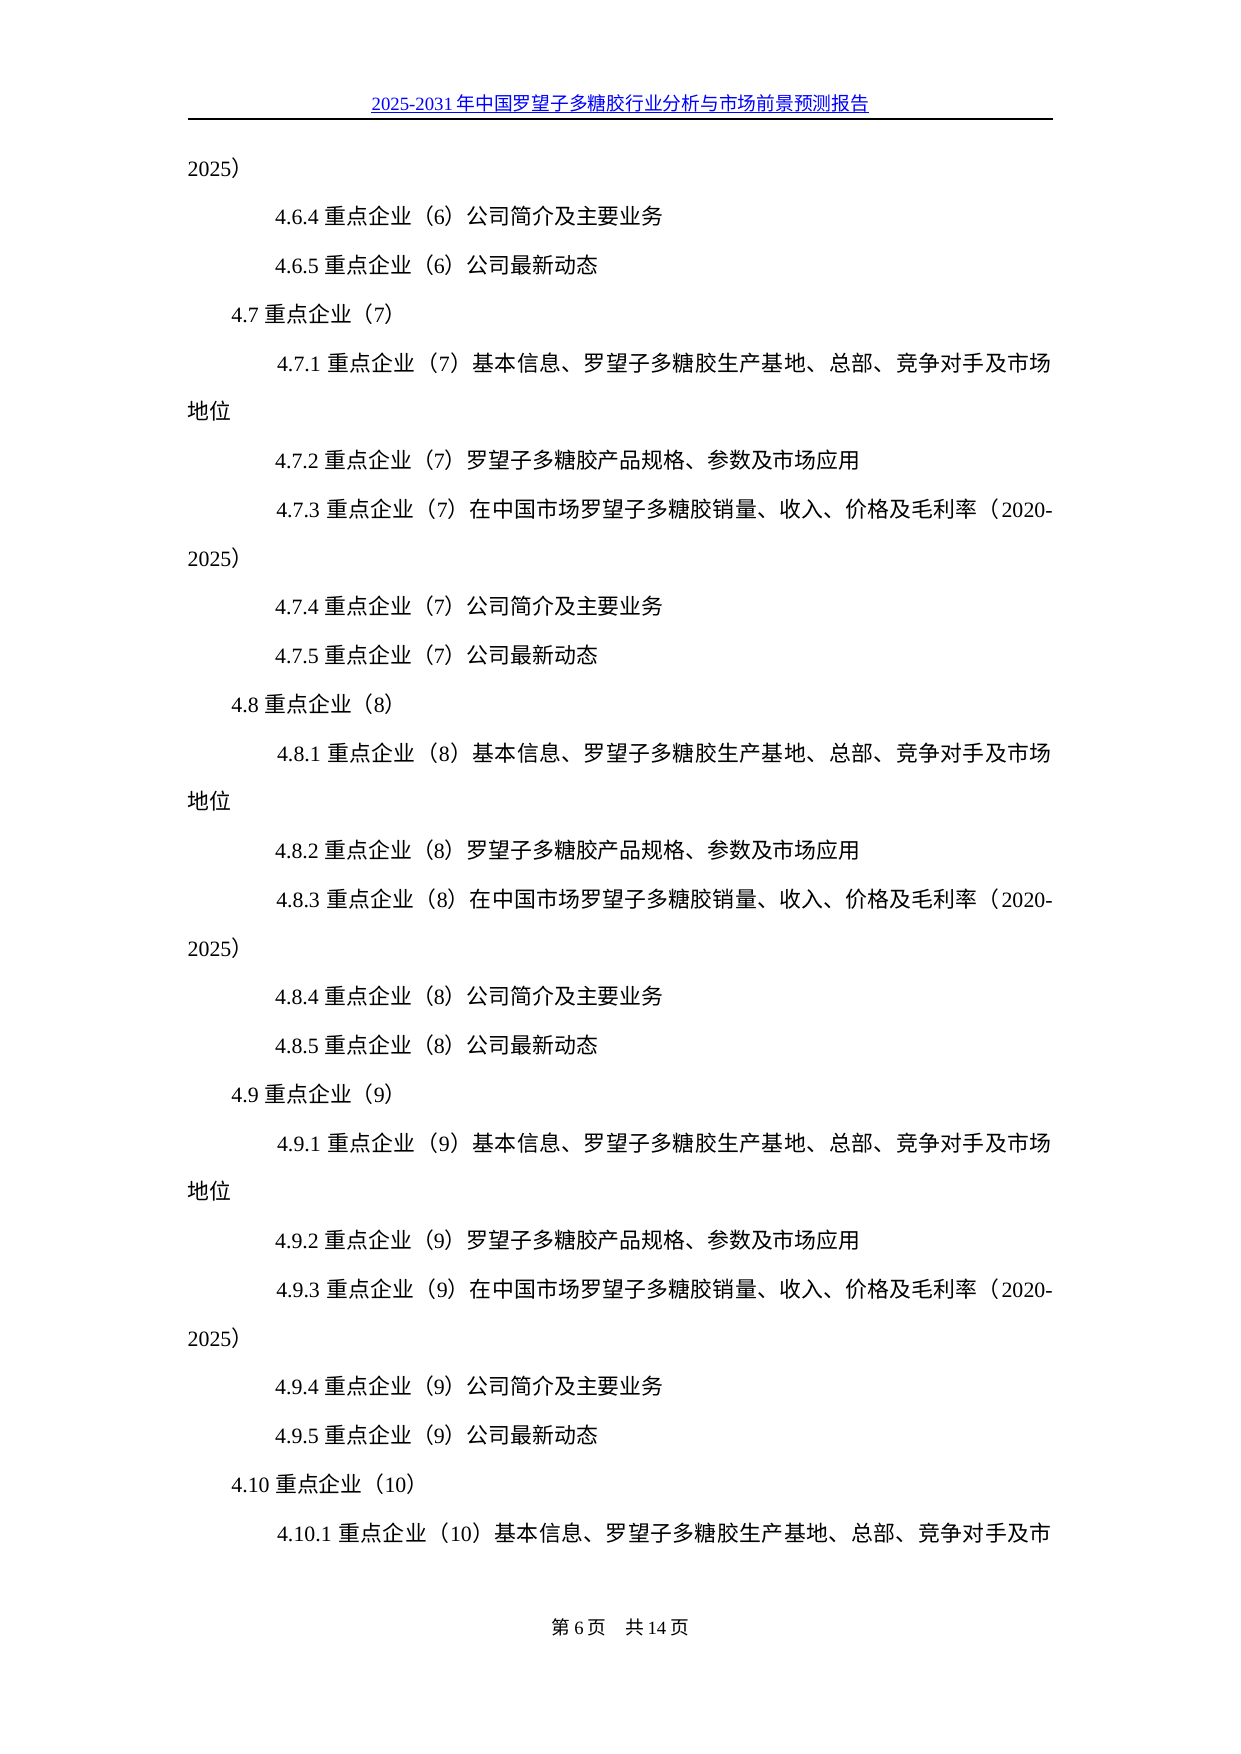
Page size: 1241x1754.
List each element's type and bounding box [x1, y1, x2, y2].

text [187, 150, 1053, 1548]
